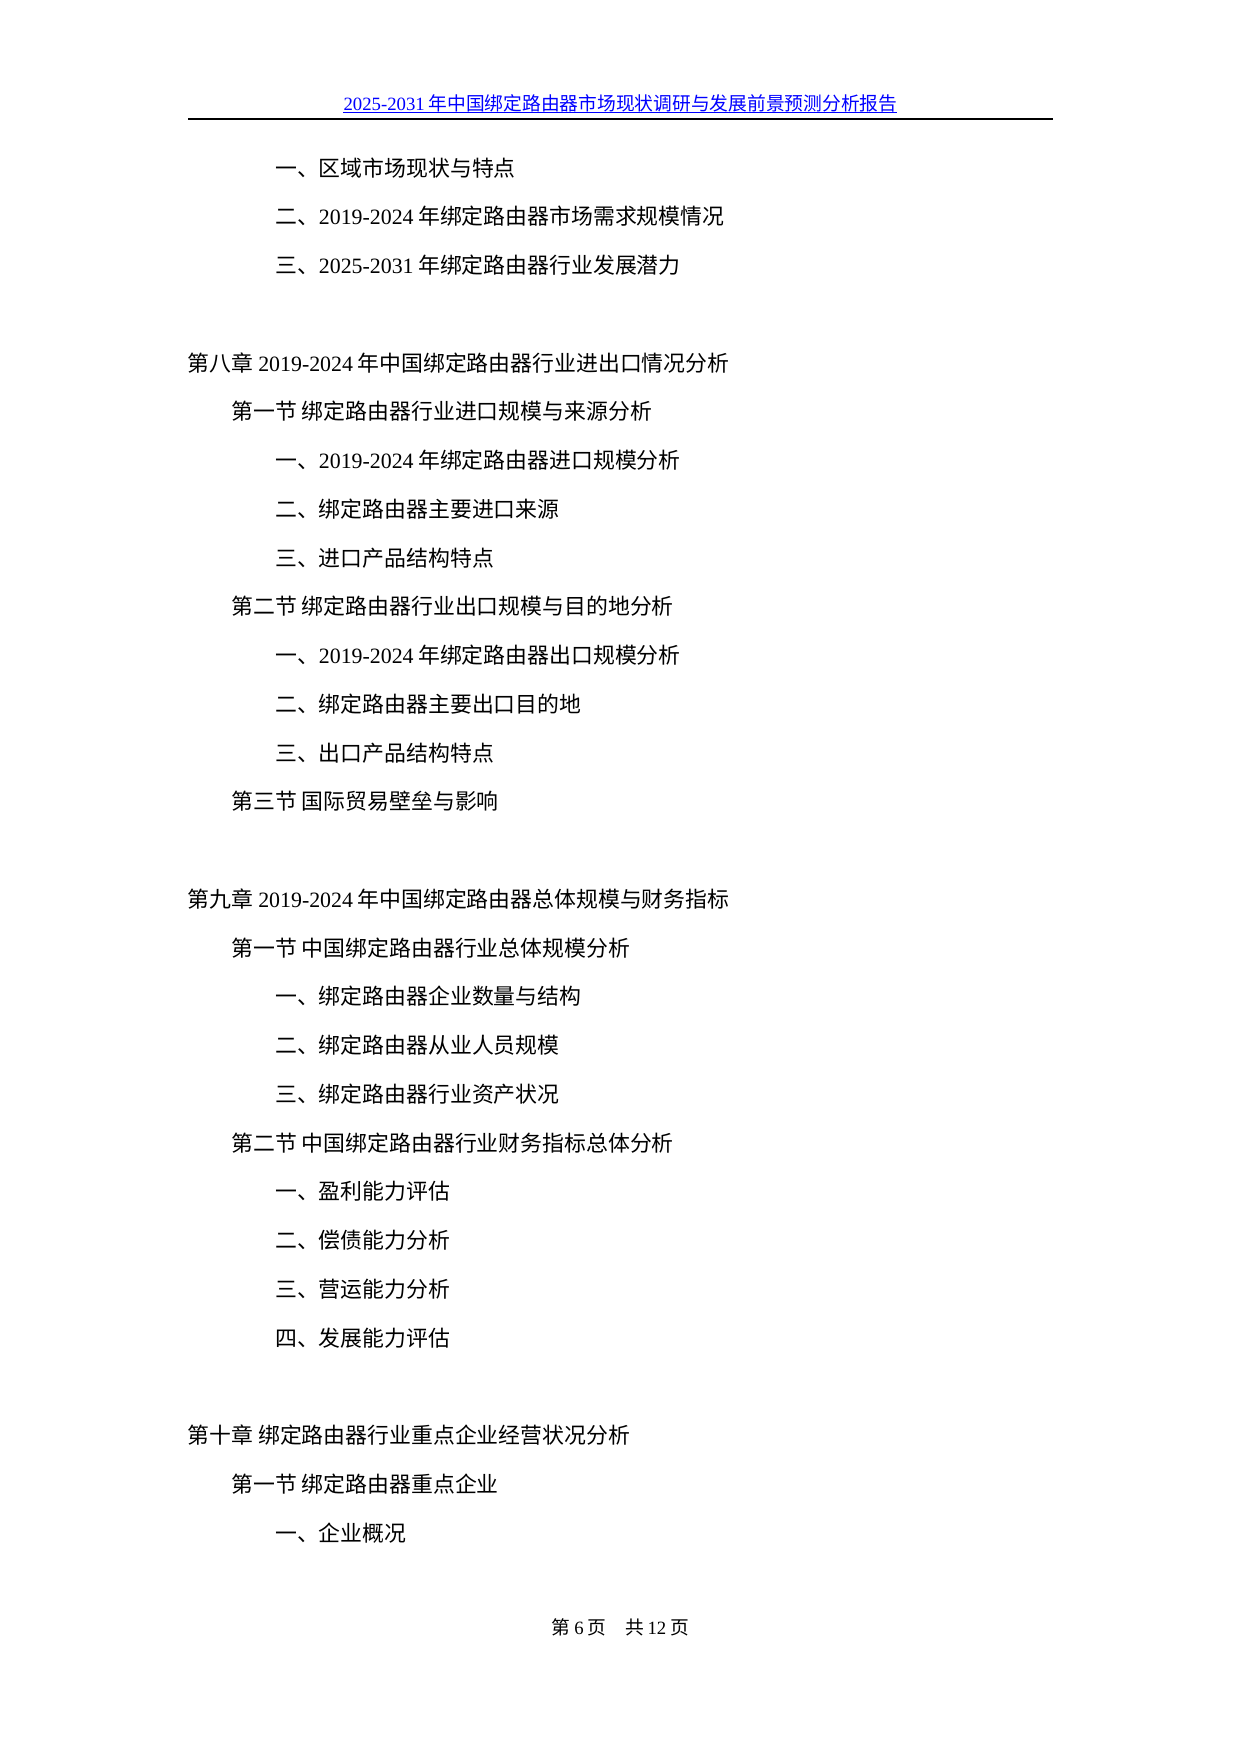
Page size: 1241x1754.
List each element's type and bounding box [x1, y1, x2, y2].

text [187, 150, 1053, 1548]
